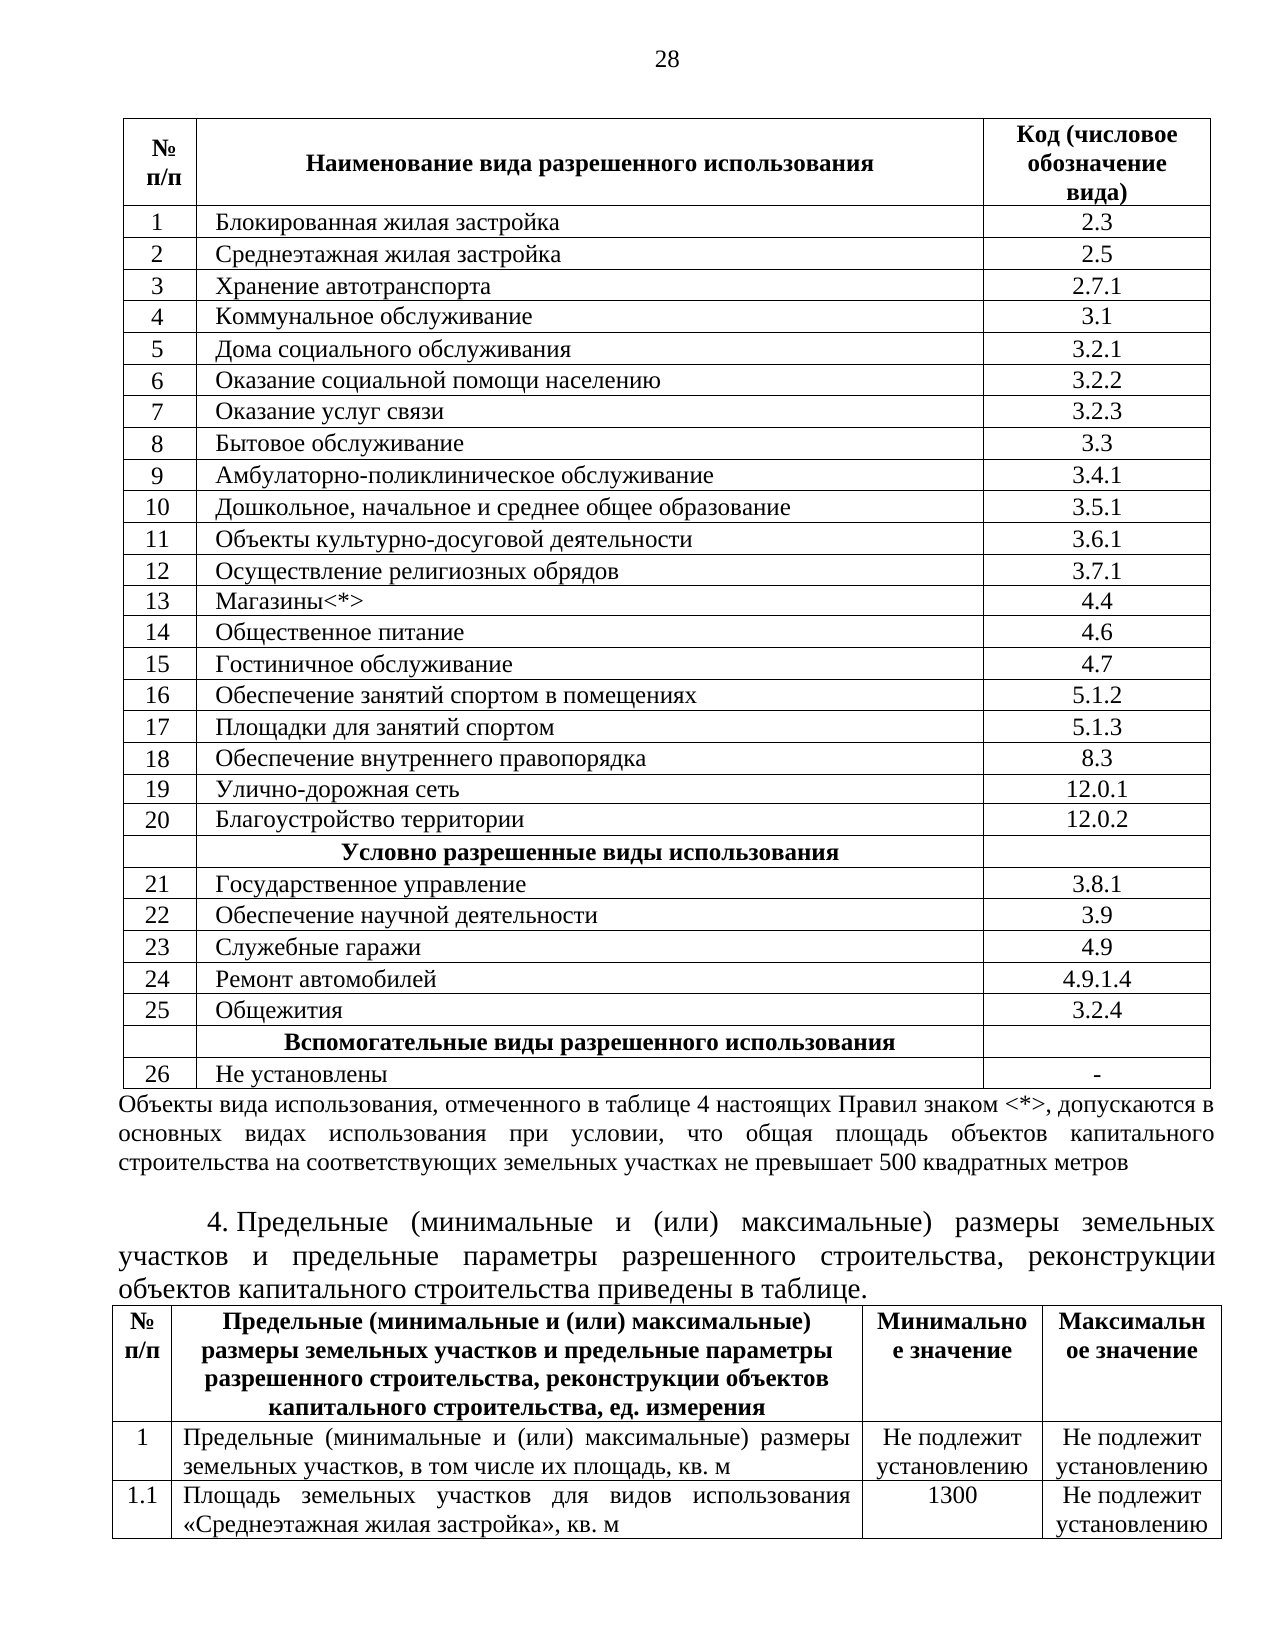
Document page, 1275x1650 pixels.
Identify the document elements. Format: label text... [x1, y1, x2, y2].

table_cell 3.5.1 [984, 491, 1210, 522]
table_header Код (числовое обозначение вида) [984, 119, 1210, 205]
table_cell 3.8.1 [984, 868, 1210, 898]
table_cell 4.9.1.4 [984, 963, 1210, 993]
table_cell Общежития [197, 994, 983, 1025]
table_cell Магазины<*> [197, 586, 983, 615]
table_cell 3.9 [984, 899, 1210, 930]
table_cell [124, 206, 196, 237]
table_cell Дошкольное, начальное и среднее общее образование [197, 491, 983, 522]
table_cell [124, 711, 196, 742]
table_cell [124, 555, 196, 585]
table_cell [124, 396, 196, 427]
table_cell Предельные (минимальные и (или) максимальные) размеры земельных участков, в том числе их площадь, кв. м [172, 1422, 862, 1479]
table_cell 5.1.3 [984, 711, 1210, 742]
table_cell Площадь земельных участков для видов использования «Среднеэтажная жилая застройка», кв. м [172, 1481, 862, 1538]
list Объекты вида использования, отмеченного в таблице 4 настоящих Правил знаком <*>, допускаются в основных видах использования при условии, что общая площадь объектов капитального строительства на соответствующих земельных участках не превышает 500 квадратных метров [118, 1089, 1216, 1176]
table_cell [124, 270, 196, 300]
table_cell 3.4.1 [984, 460, 1210, 490]
table_cell Государственное управление [197, 868, 983, 898]
table_cell [124, 836, 196, 867]
table_cell Коммунальное обслуживание [197, 301, 983, 332]
table_cell Объекты культурно-досуговой деятельности [197, 523, 983, 554]
table_cell [984, 836, 1210, 867]
table_header № п/п [113, 1306, 171, 1421]
table_cell [124, 523, 196, 554]
table_cell Ремонт автомобилей [197, 963, 983, 993]
table_cell Общественное питание [197, 616, 983, 647]
table_cell 3.2.3 [984, 396, 1210, 427]
table_cell [124, 931, 196, 962]
table_cell [124, 616, 196, 647]
table_cell 3.1 [984, 301, 1210, 332]
table_cell Служебные гаражи [197, 931, 983, 962]
table_cell Не установлены [197, 1058, 983, 1088]
table_cell 8.3 [984, 743, 1210, 773]
table_cell 2.5 [984, 238, 1210, 269]
text 4. Предельные (минимальные и (или) максимальные) размеры земельных участков и предельные параметры разрешенного строительства, реконструкции объектов капитального строительства приведены в таблице. [118, 1204, 1216, 1305]
table_cell 3.7.1 [984, 555, 1210, 585]
table_cell [984, 1026, 1210, 1057]
table_cell Осуществление религиозных обрядов [197, 555, 983, 585]
table_cell Блокированная жилая застройка [197, 206, 983, 237]
table_cell Улично-дорожная сеть [197, 775, 983, 803]
table_cell 3.2.2 [984, 365, 1210, 395]
table_cell [124, 333, 196, 364]
table_header Минимальное значение [863, 1306, 1042, 1421]
table_cell 5.1.2 [984, 680, 1210, 710]
table_cell [124, 775, 196, 803]
table_cell Гостиничное обслуживание [197, 648, 983, 678]
table_cell Не подлежит установлению [863, 1422, 1042, 1479]
table_cell Оказание услуг связи [197, 396, 983, 427]
table_cell 2.3 [984, 206, 1210, 237]
table_cell [124, 491, 196, 522]
table_cell 1.1 [113, 1481, 171, 1538]
table_cell 4.9 [984, 931, 1210, 962]
table_cell 3.3 [984, 428, 1210, 459]
table_cell Амбулаторно-поликлиническое обслуживание [197, 460, 983, 490]
table_cell Обеспечение занятий спортом в помещениях [197, 680, 983, 710]
table_cell [124, 680, 196, 710]
table_cell 4.4 [984, 586, 1210, 615]
table_cell 3.2.4 [984, 994, 1210, 1025]
table_cell [124, 994, 196, 1025]
table_cell Обеспечение внутреннего правопорядка [197, 743, 983, 773]
table_cell [124, 428, 196, 459]
table_cell Условно разрешенные виды использования [197, 836, 983, 867]
table_cell [124, 1058, 196, 1088]
table_cell [124, 804, 196, 835]
table_cell Не подлежит установлению [1043, 1481, 1221, 1538]
table_cell Хранение автотранспорта [197, 270, 983, 300]
table_cell Благоустройство территории [197, 804, 983, 835]
table_cell [124, 963, 196, 993]
table_cell Площадки для занятий спортом [197, 711, 983, 742]
table_cell Не подлежит установлению [1043, 1422, 1221, 1479]
table_cell 1300 [863, 1481, 1042, 1538]
table_cell 12.0.1 [984, 775, 1210, 803]
table_cell [124, 899, 196, 930]
table_cell [124, 238, 196, 269]
table_cell [124, 586, 196, 615]
table_cell - [984, 1058, 1210, 1088]
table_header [197, 119, 983, 205]
table_cell 3.6.1 [984, 523, 1210, 554]
table_cell 12.0.2 [984, 804, 1210, 835]
table_cell 4.7 [984, 648, 1210, 678]
table_cell Бытовое обслуживание [197, 428, 983, 459]
table_cell Дома социального обслуживания [197, 333, 983, 364]
table_cell [124, 460, 196, 490]
table_cell [124, 868, 196, 898]
table_cell Обеспечение научной деятельности [197, 899, 983, 930]
table_cell 3.2.1 [984, 333, 1210, 364]
table_header Максимальное значение [1043, 1306, 1221, 1421]
table_cell 1 [113, 1422, 171, 1479]
table_cell Оказание социальной помощи населению [197, 365, 983, 395]
table_cell [124, 365, 196, 395]
table_cell [124, 301, 196, 332]
table_cell [124, 743, 196, 773]
table_cell 2.7.1 [984, 270, 1210, 300]
table_cell [124, 648, 196, 678]
table_header № п/п [124, 119, 196, 205]
table_cell Вспомогательные виды разрешенного использования [197, 1026, 983, 1057]
table_cell [124, 1026, 196, 1057]
table_cell Среднеэтажная жилая застройка [197, 238, 983, 269]
table_cell 4.6 [984, 616, 1210, 647]
